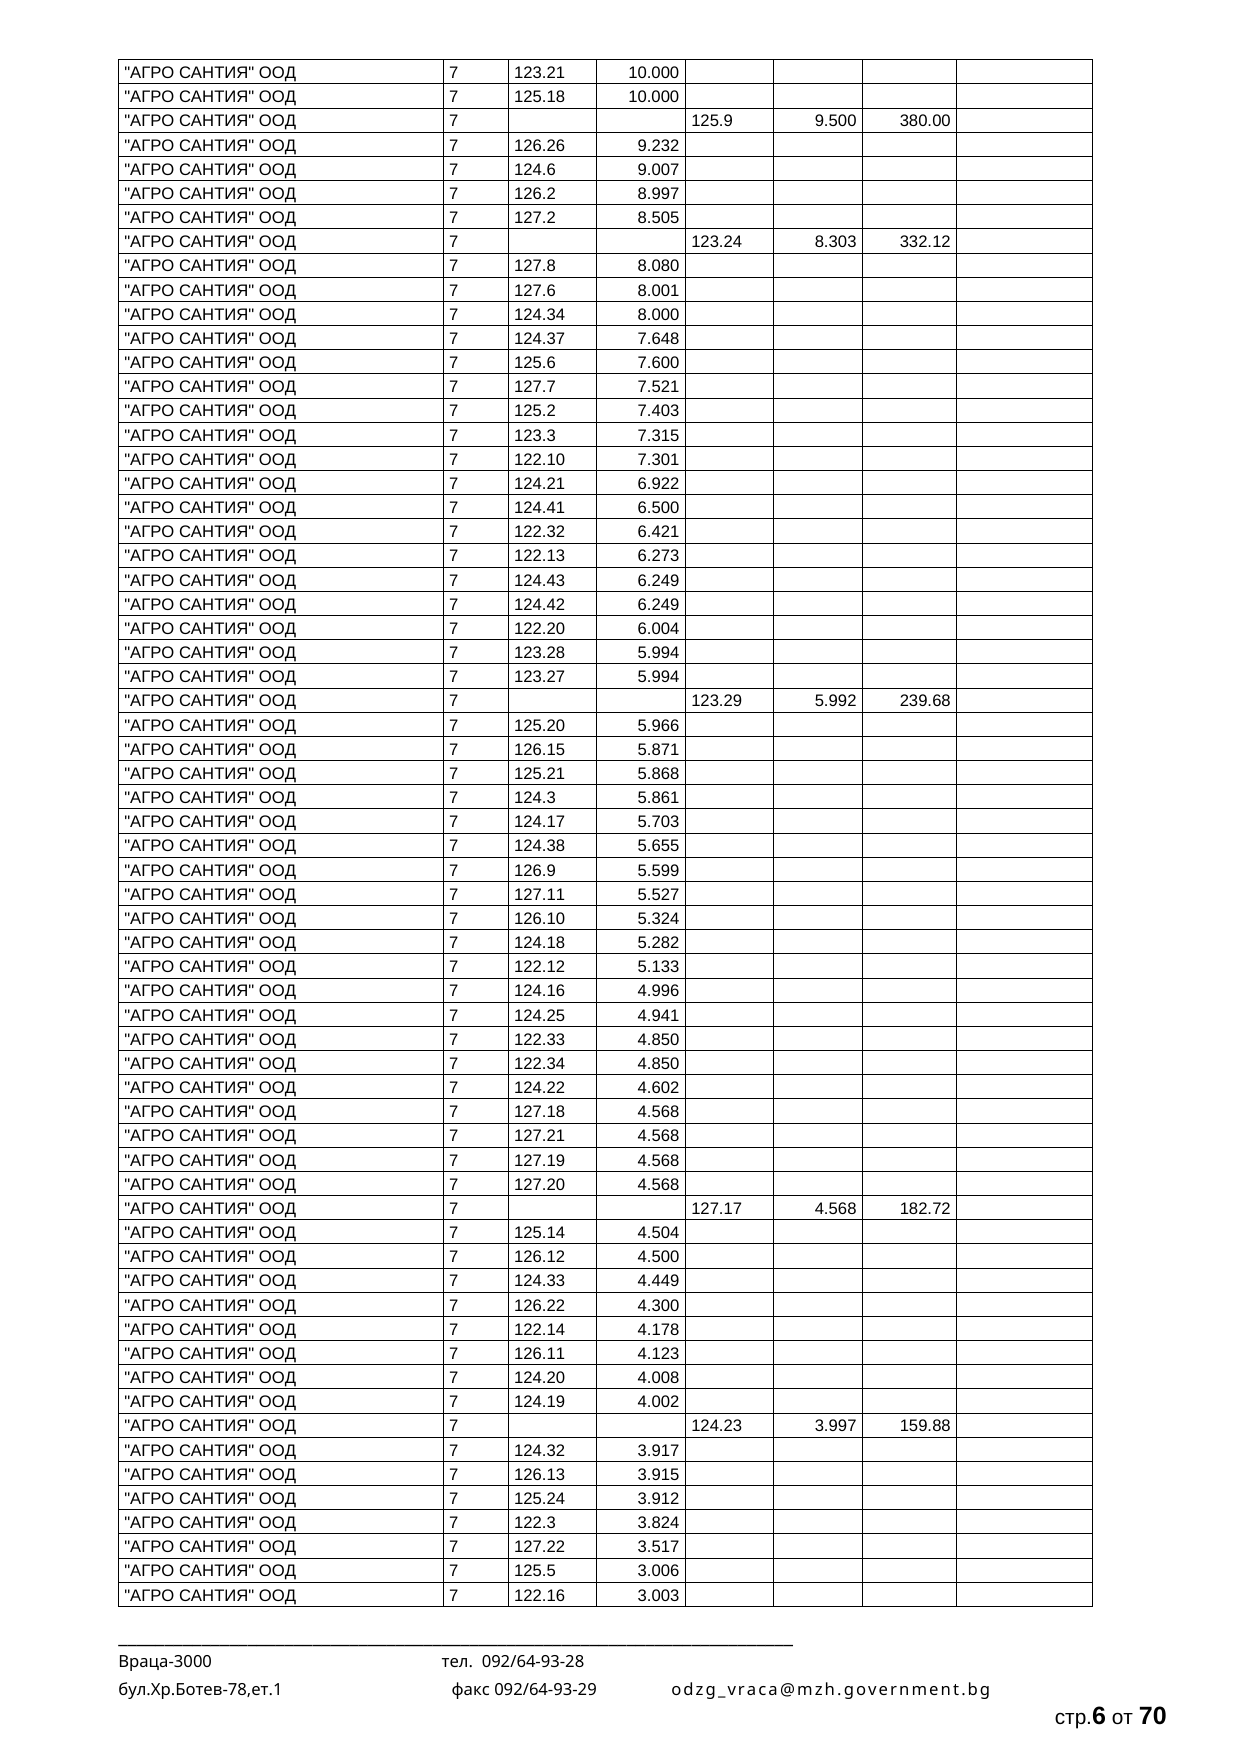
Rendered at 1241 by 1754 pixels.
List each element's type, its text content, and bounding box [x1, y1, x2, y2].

table_cell 7 [444, 1317, 508, 1340]
table_cell [686, 1486, 773, 1509]
table_cell [686, 423, 773, 446]
table_cell 127.19 [509, 1148, 596, 1171]
table_cell [957, 1317, 1092, 1340]
table_cell [774, 1293, 862, 1316]
table_cell "АГРО САНТИЯ" ООД [119, 809, 443, 832]
table_cell [863, 882, 956, 905]
table_cell 7 [444, 1196, 508, 1219]
table_cell [774, 1148, 862, 1171]
table_cell "АГРО САНТИЯ" ООД [119, 761, 443, 784]
table_cell [686, 1317, 773, 1340]
table_cell 7 [444, 640, 508, 663]
table_cell [686, 640, 773, 663]
table_cell [774, 1244, 862, 1267]
table_cell 8.303 [774, 229, 862, 252]
table_cell 123.29 [686, 689, 773, 712]
table_cell 7 [444, 1075, 508, 1098]
table_cell 126.26 [509, 133, 596, 156]
table_cell 4.002 [597, 1389, 685, 1412]
table_cell 4.568 [597, 1148, 685, 1171]
table_cell 4.568 [597, 1099, 685, 1122]
table_cell [957, 423, 1092, 446]
table_cell 126.12 [509, 1244, 596, 1267]
table_cell 4.123 [597, 1341, 685, 1364]
table_cell [774, 181, 862, 204]
table_cell [774, 399, 862, 422]
table_cell 7 [444, 785, 508, 808]
table_cell 7 [444, 254, 508, 277]
table_cell 7.648 [597, 326, 685, 349]
table_cell [774, 1559, 862, 1582]
table_cell [957, 858, 1092, 881]
table_cell "АГРО САНТИЯ" ООД [119, 495, 443, 518]
table_cell [686, 737, 773, 760]
table_cell 124.3 [509, 785, 596, 808]
table_cell [774, 1389, 862, 1412]
table_cell [774, 278, 862, 301]
table_cell [957, 834, 1092, 857]
table_cell [863, 664, 956, 687]
table_cell 126.15 [509, 737, 596, 760]
table_cell 7 [444, 1438, 508, 1461]
table_cell 7 [444, 399, 508, 422]
table_cell [686, 447, 773, 470]
table_cell "АГРО САНТИЯ" ООД [119, 399, 443, 422]
table_cell 7 [444, 1559, 508, 1582]
table_cell "АГРО САНТИЯ" ООД [119, 423, 443, 446]
table_cell [863, 133, 956, 156]
table_cell [957, 1414, 1092, 1437]
table_cell "АГРО САНТИЯ" ООД [119, 664, 443, 687]
table_cell 7 [444, 181, 508, 204]
table_cell "АГРО САНТИЯ" ООД [119, 1003, 443, 1026]
table_cell 122.3 [509, 1510, 596, 1533]
table_cell [957, 1438, 1092, 1461]
table_cell 126.11 [509, 1341, 596, 1364]
table_cell [774, 1099, 862, 1122]
table_cell 7 [444, 1341, 508, 1364]
table_cell "АГРО САНТИЯ" ООД [119, 689, 443, 712]
table_cell [774, 713, 862, 736]
table_cell 126.2 [509, 181, 596, 204]
table_cell 125.6 [509, 350, 596, 373]
table_cell 5.703 [597, 809, 685, 832]
table_cell [686, 1365, 773, 1388]
table_cell [774, 133, 862, 156]
table_cell "АГРО САНТИЯ" ООД [119, 84, 443, 107]
table_cell 124.41 [509, 495, 596, 518]
table_cell [774, 205, 862, 228]
table_cell [686, 785, 773, 808]
table_cell [957, 1099, 1092, 1122]
table_cell 7 [444, 1365, 508, 1388]
table_cell 125.9 [686, 109, 773, 132]
table_cell "АГРО САНТИЯ" ООД [119, 785, 443, 808]
table_cell 7 [444, 616, 508, 639]
table_cell 122.14 [509, 1317, 596, 1340]
table_cell [957, 1075, 1092, 1098]
table_cell [863, 447, 956, 470]
table_cell 7 [444, 1486, 508, 1509]
table_cell "АГРО САНТИЯ" ООД [119, 278, 443, 301]
table_cell 9.232 [597, 133, 685, 156]
table_cell [863, 809, 956, 832]
table_cell 7 [444, 1099, 508, 1122]
table_cell 124.25 [509, 1003, 596, 1026]
table_cell [863, 616, 956, 639]
table_cell [957, 157, 1092, 180]
table_cell [957, 1172, 1092, 1195]
table_cell 127.18 [509, 1099, 596, 1122]
table_cell "АГРО САНТИЯ" ООД [119, 568, 443, 591]
table_cell [957, 1293, 1092, 1316]
table_cell 332.12 [863, 229, 956, 252]
table_cell 182.72 [863, 1196, 956, 1219]
table_cell [774, 423, 862, 446]
table_cell 7 [444, 84, 508, 107]
table_cell [686, 809, 773, 832]
table_cell [957, 1124, 1092, 1147]
table_cell [957, 930, 1092, 953]
table_cell 7 [444, 568, 508, 591]
table_cell [957, 254, 1092, 277]
table_cell 124.38 [509, 834, 596, 857]
table_cell [863, 1389, 956, 1412]
table_cell [957, 882, 1092, 905]
table_cell [686, 979, 773, 1002]
table_cell 6.249 [597, 568, 685, 591]
table_cell [863, 60, 956, 83]
table_cell "АГРО САНТИЯ" ООД [119, 1293, 443, 1316]
table_cell [686, 254, 773, 277]
table_cell [774, 495, 862, 518]
table_cell 7 [444, 133, 508, 156]
table_cell 122.33 [509, 1027, 596, 1050]
table_cell [686, 471, 773, 494]
table_cell 7 [444, 157, 508, 180]
table_cell "АГРО САНТИЯ" ООД [119, 616, 443, 639]
table_cell [774, 785, 862, 808]
table_cell "АГРО САНТИЯ" ООД [119, 519, 443, 542]
table_cell 5.282 [597, 930, 685, 953]
table_cell [863, 930, 956, 953]
table_cell 7 [444, 664, 508, 687]
table_cell [774, 350, 862, 373]
table_cell 7 [444, 374, 508, 397]
table_cell [774, 592, 862, 615]
table_cell [686, 1099, 773, 1122]
table_cell [686, 1027, 773, 1050]
table_cell 127.6 [509, 278, 596, 301]
table_cell 10.000 [597, 60, 685, 83]
table_cell 127.22 [509, 1534, 596, 1557]
table_cell 122.32 [509, 519, 596, 542]
table_cell 4.850 [597, 1027, 685, 1050]
table_cell 7 [444, 1269, 508, 1292]
table_cell [774, 1317, 862, 1340]
table_cell "АГРО САНТИЯ" ООД [119, 592, 443, 615]
table_cell "АГРО САНТИЯ" ООД [119, 1051, 443, 1074]
table_cell [863, 568, 956, 591]
table_cell [957, 109, 1092, 132]
table_cell [774, 1051, 862, 1074]
table_cell [863, 374, 956, 397]
table_cell [863, 1269, 956, 1292]
table_cell 7 [444, 1051, 508, 1074]
table_cell [957, 1196, 1092, 1219]
table_cell "АГРО САНТИЯ" ООД [119, 326, 443, 349]
table_cell 8.997 [597, 181, 685, 204]
table_cell [597, 109, 685, 132]
table_cell 7 [444, 906, 508, 929]
table_cell [957, 979, 1092, 1002]
table_cell [863, 1027, 956, 1050]
table_cell [863, 1099, 956, 1122]
table_cell 127.21 [509, 1124, 596, 1147]
table_cell [774, 761, 862, 784]
table_cell [597, 229, 685, 252]
table_cell [863, 1220, 956, 1243]
table_cell [957, 205, 1092, 228]
table_cell [774, 1124, 862, 1147]
table_cell 123.24 [686, 229, 773, 252]
table_cell "АГРО САНТИЯ" ООД [119, 737, 443, 760]
table_cell 7 [444, 1172, 508, 1195]
table_cell [957, 1027, 1092, 1050]
table_cell [774, 544, 862, 567]
table_cell 3.912 [597, 1486, 685, 1509]
table_cell [863, 1365, 956, 1388]
table_cell [774, 471, 862, 494]
table_cell 5.992 [774, 689, 862, 712]
table_cell [957, 1341, 1092, 1364]
table_cell "АГРО САНТИЯ" ООД [119, 374, 443, 397]
table_cell [686, 205, 773, 228]
table_cell [957, 1148, 1092, 1171]
table_cell 7.521 [597, 374, 685, 397]
table_cell [774, 954, 862, 977]
table_cell 123.28 [509, 640, 596, 663]
table_cell [686, 834, 773, 857]
table_cell [597, 1414, 685, 1437]
table_cell 124.34 [509, 302, 596, 325]
table_cell 7 [444, 60, 508, 83]
table_cell [863, 471, 956, 494]
table_cell 7 [444, 954, 508, 977]
table_cell 7 [444, 229, 508, 252]
table_cell 126.13 [509, 1462, 596, 1485]
table_cell [863, 350, 956, 373]
table_cell 159.88 [863, 1414, 956, 1437]
table_cell [686, 1438, 773, 1461]
table_cell 6.922 [597, 471, 685, 494]
table_cell 5.599 [597, 858, 685, 881]
table_cell 7 [444, 350, 508, 373]
table_cell 126.22 [509, 1293, 596, 1316]
table_cell [774, 1172, 862, 1195]
table_cell 124.43 [509, 568, 596, 591]
table_cell 7 [444, 447, 508, 470]
table_cell 7 [444, 326, 508, 349]
table_cell 7 [444, 423, 508, 446]
table_cell [863, 1534, 956, 1557]
table_cell [957, 1559, 1092, 1582]
table_cell 6.273 [597, 544, 685, 567]
table_cell [686, 1534, 773, 1557]
table_cell [686, 1220, 773, 1243]
table_cell [686, 954, 773, 977]
table_cell 7.600 [597, 350, 685, 373]
table_cell [686, 1172, 773, 1195]
table_cell [774, 1003, 862, 1026]
table_cell 124.16 [509, 979, 596, 1002]
table_cell [686, 1051, 773, 1074]
table_cell 8.000 [597, 302, 685, 325]
table_cell [863, 519, 956, 542]
table_cell "АГРО САНТИЯ" ООД [119, 447, 443, 470]
table_cell [863, 326, 956, 349]
table_cell 7 [444, 1027, 508, 1050]
table_cell "АГРО САНТИЯ" ООД [119, 906, 443, 929]
table_cell [863, 979, 956, 1002]
table_cell "АГРО САНТИЯ" ООД [119, 60, 443, 83]
table_cell 3.517 [597, 1534, 685, 1557]
table_cell 7 [444, 1293, 508, 1316]
table_cell [774, 664, 862, 687]
table_cell [957, 1486, 1092, 1509]
table_cell [863, 1438, 956, 1461]
table_cell "АГРО САНТИЯ" ООД [119, 1124, 443, 1147]
table_cell 124.22 [509, 1075, 596, 1098]
table_cell "АГРО САНТИЯ" ООД [119, 1220, 443, 1243]
table_cell 5.655 [597, 834, 685, 857]
table_cell 8.080 [597, 254, 685, 277]
table_cell "АГРО САНТИЯ" ООД [119, 954, 443, 977]
table_cell [957, 616, 1092, 639]
table_cell 127.20 [509, 1172, 596, 1195]
table_cell 127.2 [509, 205, 596, 228]
table_cell [957, 447, 1092, 470]
table_cell [686, 858, 773, 881]
table_cell [774, 60, 862, 83]
table_cell [863, 1051, 956, 1074]
table_cell 4.500 [597, 1244, 685, 1267]
table_cell [686, 592, 773, 615]
table_cell 5.527 [597, 882, 685, 905]
table_cell [957, 1051, 1092, 1074]
table_cell 124.18 [509, 930, 596, 953]
table_cell [509, 1414, 596, 1437]
table_cell 125.18 [509, 84, 596, 107]
table_cell [686, 1148, 773, 1171]
table_cell [863, 1244, 956, 1267]
table_cell 127.7 [509, 374, 596, 397]
table_cell [686, 664, 773, 687]
table_cell [863, 1075, 956, 1098]
table_cell 127.11 [509, 882, 596, 905]
table_cell 126.9 [509, 858, 596, 881]
table_cell "АГРО САНТИЯ" ООД [119, 1510, 443, 1533]
table_cell [686, 882, 773, 905]
table_cell 124.6 [509, 157, 596, 180]
table_cell 6.500 [597, 495, 685, 518]
table_cell [863, 1559, 956, 1582]
table_cell 7 [444, 1124, 508, 1147]
table_cell 123.27 [509, 664, 596, 687]
table_cell 9.007 [597, 157, 685, 180]
table_cell [863, 278, 956, 301]
table_cell [957, 1244, 1092, 1267]
table_cell [774, 84, 862, 107]
table_cell [686, 278, 773, 301]
table_cell 7 [444, 930, 508, 953]
table_cell 124.23 [686, 1414, 773, 1437]
table_cell 4.568 [597, 1124, 685, 1147]
table_cell [686, 326, 773, 349]
table_cell [686, 568, 773, 591]
table_cell [774, 616, 862, 639]
table_cell [509, 689, 596, 712]
table_cell "АГРО САНТИЯ" ООД [119, 254, 443, 277]
table_cell 5.861 [597, 785, 685, 808]
table_cell 122.10 [509, 447, 596, 470]
table_cell 4.850 [597, 1051, 685, 1074]
table_cell [774, 519, 862, 542]
table_cell [686, 616, 773, 639]
table_cell 5.994 [597, 664, 685, 687]
table_cell [957, 60, 1092, 83]
table_cell [957, 544, 1092, 567]
table_cell [686, 374, 773, 397]
table_cell 7 [444, 592, 508, 615]
table_cell 4.504 [597, 1220, 685, 1243]
table_cell 7 [444, 1003, 508, 1026]
table_cell 126.10 [509, 906, 596, 929]
table_cell [863, 1486, 956, 1509]
table_cell [863, 834, 956, 857]
table_cell [863, 399, 956, 422]
table_cell [774, 930, 862, 953]
table_cell [863, 737, 956, 760]
table_cell [957, 809, 1092, 832]
table_cell [863, 858, 956, 881]
table_cell 7 [444, 1220, 508, 1243]
table_cell 122.34 [509, 1051, 596, 1074]
table_cell [774, 858, 862, 881]
table_cell "АГРО САНТИЯ" ООД [119, 1486, 443, 1509]
table_cell [957, 1220, 1092, 1243]
table_cell 7 [444, 809, 508, 832]
table_cell 5.871 [597, 737, 685, 760]
table_cell 10.000 [597, 84, 685, 107]
table_cell "АГРО САНТИЯ" ООД [119, 181, 443, 204]
table_cell [686, 302, 773, 325]
table_cell [957, 1269, 1092, 1292]
table_cell [863, 640, 956, 663]
table_cell 7 [444, 1534, 508, 1557]
table_cell 3.917 [597, 1438, 685, 1461]
table_cell "АГРО САНТИЯ" ООД [119, 229, 443, 252]
table_cell 122.12 [509, 954, 596, 977]
table_cell "АГРО САНТИЯ" ООД [119, 882, 443, 905]
table_cell [686, 1269, 773, 1292]
table_cell 7 [444, 689, 508, 712]
table_cell [686, 181, 773, 204]
table_cell "АГРО САНТИЯ" ООД [119, 1196, 443, 1219]
table_cell 4.449 [597, 1269, 685, 1292]
table_cell [957, 592, 1092, 615]
table_cell [957, 906, 1092, 929]
table_cell "АГРО САНТИЯ" ООД [119, 1438, 443, 1461]
table_cell [863, 205, 956, 228]
table_cell [863, 1003, 956, 1026]
table_cell [774, 1220, 862, 1243]
table_cell [509, 1196, 596, 1219]
table_cell [863, 906, 956, 929]
table_cell 7 [444, 1148, 508, 1171]
table_cell 4.008 [597, 1365, 685, 1388]
table_cell 3.006 [597, 1559, 685, 1582]
table_cell [774, 1534, 862, 1557]
table_cell [863, 1148, 956, 1171]
table_cell [957, 1510, 1092, 1533]
table_cell [774, 834, 862, 857]
table_cell 7 [444, 1244, 508, 1267]
table_cell [957, 1534, 1092, 1557]
table_cell 124.33 [509, 1269, 596, 1292]
table_cell 127.17 [686, 1196, 773, 1219]
table_cell [957, 761, 1092, 784]
table_cell [863, 1293, 956, 1316]
table_cell [863, 181, 956, 204]
table_cell 4.996 [597, 979, 685, 1002]
table_cell [774, 302, 862, 325]
table_cell 5.133 [597, 954, 685, 977]
table_cell [863, 84, 956, 107]
table_cell 4.568 [774, 1196, 862, 1219]
table_cell [774, 326, 862, 349]
table_cell [863, 495, 956, 518]
table_cell [774, 374, 862, 397]
table_cell 122.20 [509, 616, 596, 639]
table_cell [774, 737, 862, 760]
table_cell [957, 133, 1092, 156]
table_cell 3.003 [597, 1583, 685, 1606]
table_cell 7.301 [597, 447, 685, 470]
table_cell 7 [444, 858, 508, 881]
table_cell [957, 954, 1092, 977]
table_cell 5.966 [597, 713, 685, 736]
table_cell [863, 157, 956, 180]
table_cell [774, 979, 862, 1002]
table_cell 9.500 [774, 109, 862, 132]
table_cell [774, 906, 862, 929]
table_cell [686, 1003, 773, 1026]
table_cell [774, 447, 862, 470]
table_cell [774, 1365, 862, 1388]
table_cell 7 [444, 278, 508, 301]
table_cell [774, 809, 862, 832]
table_cell 7 [444, 1583, 508, 1606]
table_cell "АГРО САНТИЯ" ООД [119, 834, 443, 857]
table_cell "АГРО САНТИЯ" ООД [119, 1462, 443, 1485]
table_cell 6.249 [597, 592, 685, 615]
table_cell 380.00 [863, 109, 956, 132]
table_cell [686, 84, 773, 107]
table_cell [863, 302, 956, 325]
table_cell "АГРО САНТИЯ" ООД [119, 471, 443, 494]
table_cell [686, 399, 773, 422]
table_cell 4.941 [597, 1003, 685, 1026]
table_cell [774, 1075, 862, 1098]
table_cell 3.915 [597, 1462, 685, 1485]
table_cell [957, 278, 1092, 301]
table_cell "АГРО САНТИЯ" ООД [119, 1583, 443, 1606]
table_cell [774, 882, 862, 905]
table_cell [774, 1438, 862, 1461]
table_cell [686, 157, 773, 180]
table_cell [774, 1027, 862, 1050]
table_cell [686, 544, 773, 567]
table_cell "АГРО САНТИЯ" ООД [119, 133, 443, 156]
table_cell 7 [444, 834, 508, 857]
table_cell [957, 399, 1092, 422]
table_cell "АГРО САНТИЯ" ООД [119, 1559, 443, 1582]
table_cell [957, 350, 1092, 373]
table_cell [863, 254, 956, 277]
table_cell 124.17 [509, 809, 596, 832]
table_cell [957, 181, 1092, 204]
table_cell [957, 737, 1092, 760]
table_cell 4.300 [597, 1293, 685, 1316]
table_cell "АГРО САНТИЯ" ООД [119, 713, 443, 736]
table_cell [863, 1510, 956, 1533]
table_cell [957, 713, 1092, 736]
table_cell 7 [444, 713, 508, 736]
table_cell "АГРО САНТИЯ" ООД [119, 109, 443, 132]
table_cell [509, 109, 596, 132]
table_cell "АГРО САНТИЯ" ООД [119, 1148, 443, 1171]
table_cell [863, 1341, 956, 1364]
table_cell "АГРО САНТИЯ" ООД [119, 544, 443, 567]
table_cell 4.178 [597, 1317, 685, 1340]
table_cell [863, 592, 956, 615]
table_cell 123.21 [509, 60, 596, 83]
table_cell [774, 254, 862, 277]
table_cell 7.403 [597, 399, 685, 422]
table_cell [686, 1293, 773, 1316]
table_cell 4.602 [597, 1075, 685, 1098]
table_cell 7 [444, 1462, 508, 1485]
table_cell 7 [444, 1510, 508, 1533]
table_cell [957, 1462, 1092, 1485]
table_cell 127.8 [509, 254, 596, 277]
table_cell [686, 495, 773, 518]
table_cell 5.324 [597, 906, 685, 929]
table_cell "АГРО САНТИЯ" ООД [119, 1389, 443, 1412]
table_cell "АГРО САНТИЯ" ООД [119, 157, 443, 180]
table_cell 125.5 [509, 1559, 596, 1582]
table_cell [957, 1583, 1092, 1606]
table_cell [686, 906, 773, 929]
table_cell [957, 495, 1092, 518]
table_cell "АГРО САНТИЯ" ООД [119, 640, 443, 663]
table_cell [957, 640, 1092, 663]
table_cell [957, 326, 1092, 349]
table_cell "АГРО САНТИЯ" ООД [119, 1414, 443, 1437]
table_cell [686, 1341, 773, 1364]
table_cell "АГРО САНТИЯ" ООД [119, 1534, 443, 1557]
table_cell "АГРО САНТИЯ" ООД [119, 1027, 443, 1050]
table_cell 124.37 [509, 326, 596, 349]
table_cell "АГРО САНТИЯ" ООД [119, 205, 443, 228]
table_cell 3.997 [774, 1414, 862, 1437]
table_cell [774, 568, 862, 591]
table_cell 4.568 [597, 1172, 685, 1195]
table_cell [863, 1583, 956, 1606]
table_cell [686, 1510, 773, 1533]
table_cell 5.868 [597, 761, 685, 784]
table_cell "АГРО САНТИЯ" ООД [119, 1341, 443, 1364]
table_cell [686, 350, 773, 373]
table_cell 7 [444, 737, 508, 760]
table_cell [863, 713, 956, 736]
table_cell 7 [444, 471, 508, 494]
table_cell [863, 761, 956, 784]
table_cell "АГРО САНТИЯ" ООД [119, 979, 443, 1002]
table_cell [774, 1341, 862, 1364]
table_cell "АГРО САНТИЯ" ООД [119, 1365, 443, 1388]
table_cell [686, 60, 773, 83]
table_cell 7 [444, 979, 508, 1002]
table_cell 124.19 [509, 1389, 596, 1412]
table_cell [957, 664, 1092, 687]
table_cell [863, 1124, 956, 1147]
table_cell [863, 423, 956, 446]
table_cell 6.421 [597, 519, 685, 542]
table_cell "АГРО САНТИЯ" ООД [119, 1317, 443, 1340]
table_cell [957, 568, 1092, 591]
table_cell [686, 713, 773, 736]
table_cell 123.3 [509, 423, 596, 446]
table_cell [686, 1389, 773, 1412]
table_cell [863, 1462, 956, 1485]
table_cell [686, 1124, 773, 1147]
table_cell [774, 1486, 862, 1509]
table_cell [686, 1559, 773, 1582]
table_cell [597, 689, 685, 712]
table_cell [686, 930, 773, 953]
table_cell [863, 954, 956, 977]
table_cell [686, 1583, 773, 1606]
table_cell 6.004 [597, 616, 685, 639]
table_cell [957, 84, 1092, 107]
table_cell 125.14 [509, 1220, 596, 1243]
table_cell 124.20 [509, 1365, 596, 1388]
table_cell [686, 1075, 773, 1098]
table_cell 239.68 [863, 689, 956, 712]
table_cell [686, 133, 773, 156]
table_cell 8.505 [597, 205, 685, 228]
table_cell 7 [444, 109, 508, 132]
table_cell "АГРО САНТИЯ" ООД [119, 1172, 443, 1195]
table_cell [863, 1172, 956, 1195]
table_cell 7 [444, 882, 508, 905]
table_cell [774, 1462, 862, 1485]
table_cell 7 [444, 761, 508, 784]
table_cell 8.001 [597, 278, 685, 301]
table_cell 7 [444, 519, 508, 542]
table_cell [597, 1196, 685, 1219]
table_cell 3.824 [597, 1510, 685, 1533]
table_cell [957, 519, 1092, 542]
table_cell 7.315 [597, 423, 685, 446]
table_cell [957, 1389, 1092, 1412]
table_cell 7 [444, 1389, 508, 1412]
table_cell [774, 1583, 862, 1606]
table_cell 7 [444, 205, 508, 228]
table_cell 124.21 [509, 471, 596, 494]
table_cell [686, 761, 773, 784]
table_cell "АГРО САНТИЯ" ООД [119, 1099, 443, 1122]
table_cell "АГРО САНТИЯ" ООД [119, 350, 443, 373]
table_cell 124.32 [509, 1438, 596, 1461]
table_cell 7 [444, 544, 508, 567]
table_cell "АГРО САНТИЯ" ООД [119, 858, 443, 881]
table_cell 125.21 [509, 761, 596, 784]
table_cell 122.16 [509, 1583, 596, 1606]
table_cell 124.42 [509, 592, 596, 615]
table_cell [863, 785, 956, 808]
table_cell 125.24 [509, 1486, 596, 1509]
table_cell [774, 157, 862, 180]
table_cell 122.13 [509, 544, 596, 567]
table_cell [957, 374, 1092, 397]
table_cell "АГРО САНТИЯ" ООД [119, 1244, 443, 1267]
table_cell [863, 544, 956, 567]
table_cell 7 [444, 1414, 508, 1437]
table_cell [957, 785, 1092, 808]
table_cell 7 [444, 302, 508, 325]
table_cell "АГРО САНТИЯ" ООД [119, 1075, 443, 1098]
table_cell [686, 1244, 773, 1267]
table_cell [957, 229, 1092, 252]
table_cell [686, 1462, 773, 1485]
table_cell [957, 302, 1092, 325]
table_cell [957, 1003, 1092, 1026]
table_cell [863, 1317, 956, 1340]
table_cell [774, 1510, 862, 1533]
table_cell "АГРО САНТИЯ" ООД [119, 930, 443, 953]
table_cell 125.20 [509, 713, 596, 736]
table_cell 5.994 [597, 640, 685, 663]
table_cell 125.2 [509, 399, 596, 422]
table_cell [686, 519, 773, 542]
table_cell [957, 1365, 1092, 1388]
table_cell [957, 471, 1092, 494]
table_cell "АГРО САНТИЯ" ООД [119, 302, 443, 325]
table_cell [509, 229, 596, 252]
table_cell [774, 640, 862, 663]
table_cell [774, 1269, 862, 1292]
table_cell [957, 689, 1092, 712]
table_cell 7 [444, 495, 508, 518]
table_cell "АГРО САНТИЯ" ООД [119, 1269, 443, 1292]
